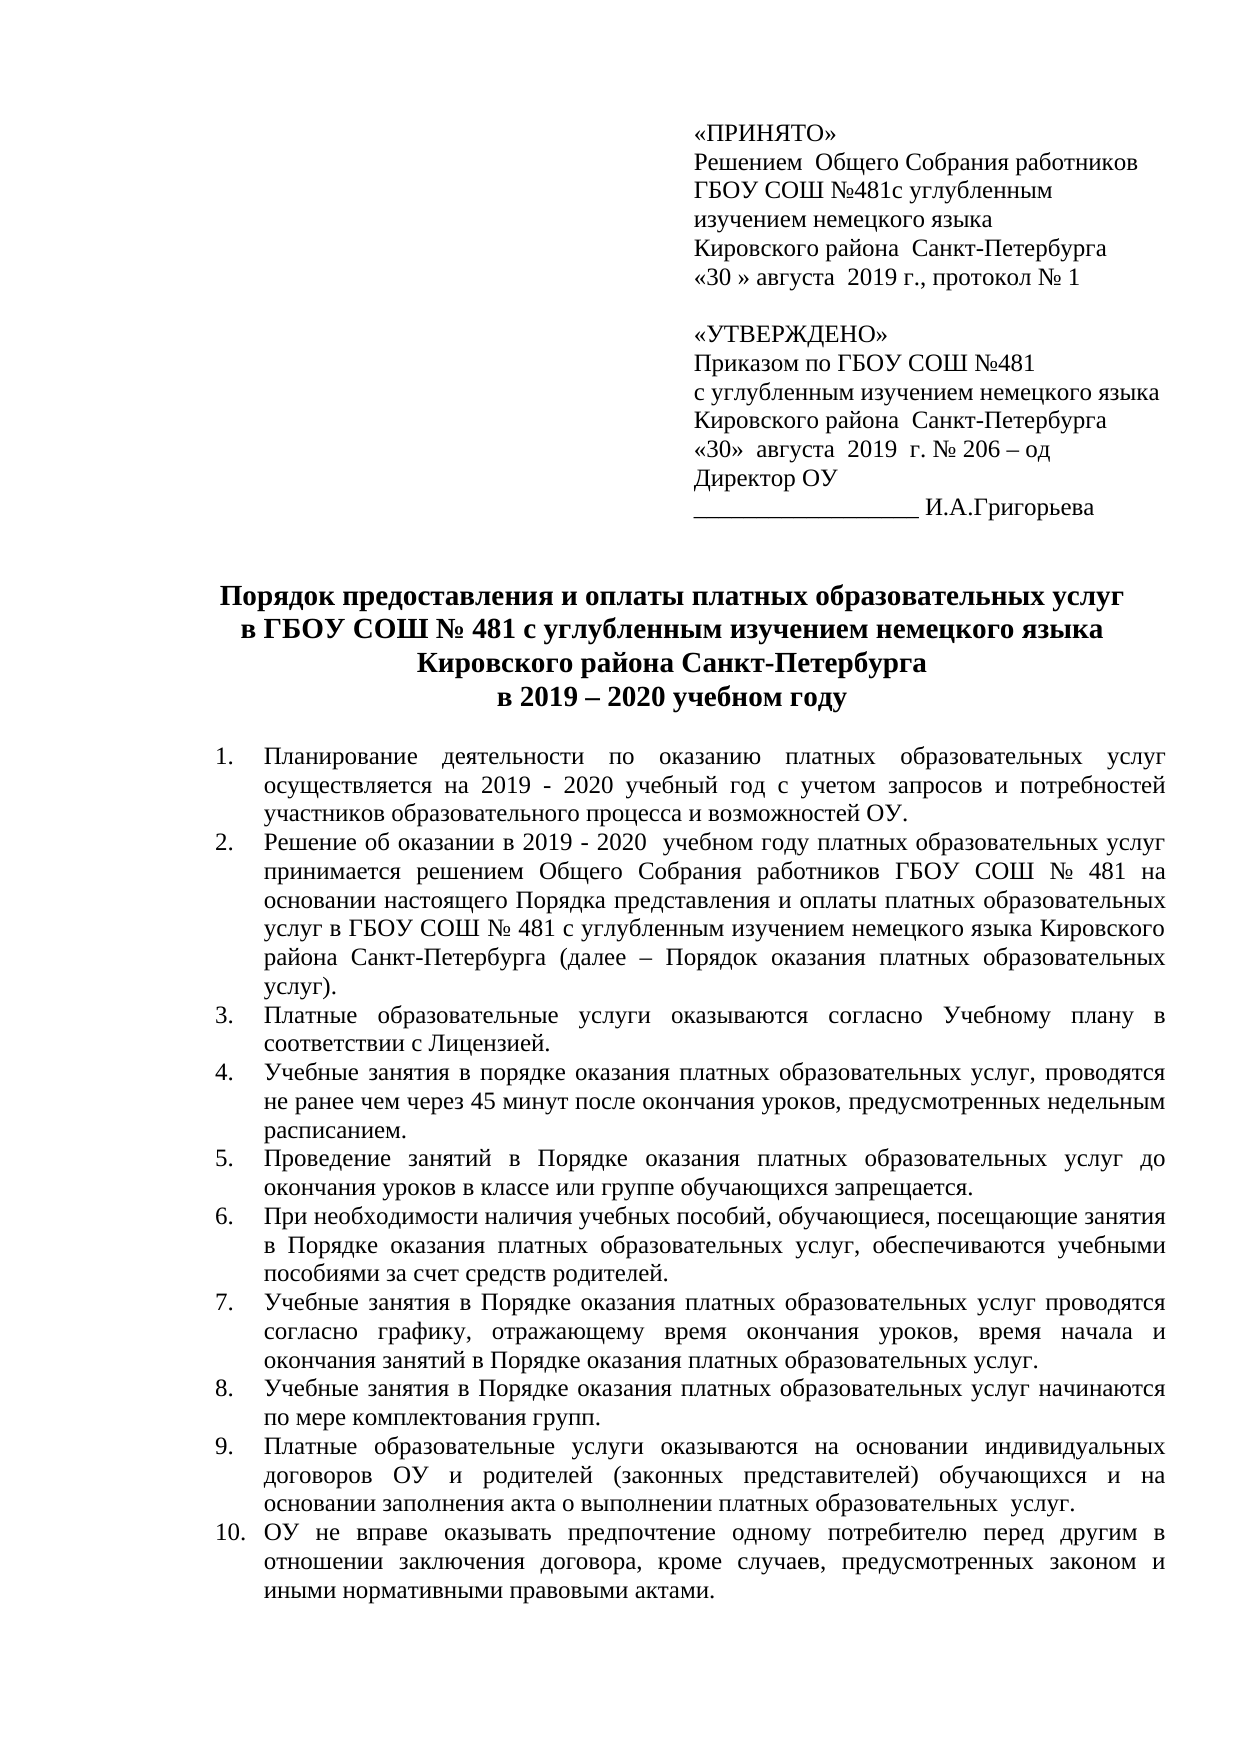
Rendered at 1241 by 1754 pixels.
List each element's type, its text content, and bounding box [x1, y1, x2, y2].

text «УТВЕРЖДЕНО» [177, 319, 1167, 348]
list ОУ не вправе оказывать предпочтение одному потребителю перед другим в отношении заключения договора, кроме случаев, предусмотренных законом и иными нормативными правовыми актами. [215, 1517, 1167, 1603]
text «30 » августа 2019 г., протокол № 1 [177, 262, 1167, 291]
text Кировского района Санкт-Петербурга [177, 645, 1167, 679]
list Учебные занятия в Порядке оказания платных образовательных услуг проводятся согласно графику, отражающему время окончания уроков, время начала и окончания занятий в Порядке оказания платных образовательных услуг. [215, 1287, 1167, 1373]
text Порядок предоставления и оплаты платных образовательных услуг [177, 578, 1167, 612]
text ГБОУ СОШ №481с углубленным изучением немецкого языка [693, 176, 1167, 233]
list Учебные занятия в Порядке оказания платных образовательных услуг начинаются по мере комплектования групп. [215, 1373, 1167, 1431]
list Платные образовательные услуги оказываются на основании индивидуальных договоров ОУ и родителей (законных представителей) обучающихся и на основании заполнения акта о выполнении платных образовательных услуг. [215, 1431, 1167, 1517]
text Кировского района Санкт-Петербурга [620, 233, 1167, 262]
text __________________ И.А.Григорьева [620, 492, 1167, 521]
text Директор ОУ [620, 463, 1167, 492]
text Решением Общего Собрания работников [177, 147, 1167, 176]
list Планирование деятельности по оказанию платных образовательных услуг осуществляется на 2019 - 2020 учебный год с учетом запросов и потребностей участников образовательного процесса и возможностей ОУ. [215, 741, 1167, 827]
list Решение об оказании в 2019 - 2020 учебном году платных образовательных услуг принимается решением Общего Собрания работников ГБОУ СОШ № 481 на основании настоящего Порядка представления и оплаты платных образовательных услуг в ГБОУ СОШ № 481 с углубленным изучением немецкого языка Кировского района Санкт-Петербурга (далее – Порядок оказания платных образовательных услуг). [215, 827, 1167, 1000]
list Проведение занятий в Порядке оказания платных образовательных услуг до окончания уроков в классе или группе обучающихся запрещается. [215, 1143, 1167, 1201]
text в 2019 – 2020 учебном году [177, 679, 1167, 712]
list Учебные занятия в порядке оказания платных образовательных услуг, проводятся не ранее чем через 45 минут после окончания уроков, предусмотренных недельным расписанием. [215, 1057, 1167, 1143]
text «ПРИНЯТО» [177, 118, 1167, 147]
text с углубленным изучением немецкого языка [620, 377, 1167, 406]
list Платные образовательные услуги оказываются согласно Учебному плану в соответствии с Лицензией. [215, 1000, 1167, 1057]
text «30» августа 2019 г. № 206 – од [177, 434, 1167, 463]
text в ГБОУ СОШ № 481 с углубленным изучением немецкого языка [177, 612, 1167, 645]
text Приказом по ГБОУ СОШ №481 [177, 348, 1167, 377]
list При необходимости наличия учебных пособий, обучающиеся, посещающие занятия в Порядке оказания платных образовательных услуг, обеспечиваются учебными пособиями за счет средств родителей. [215, 1201, 1167, 1287]
text Кировского района Санкт-Петербурга [620, 406, 1167, 434]
